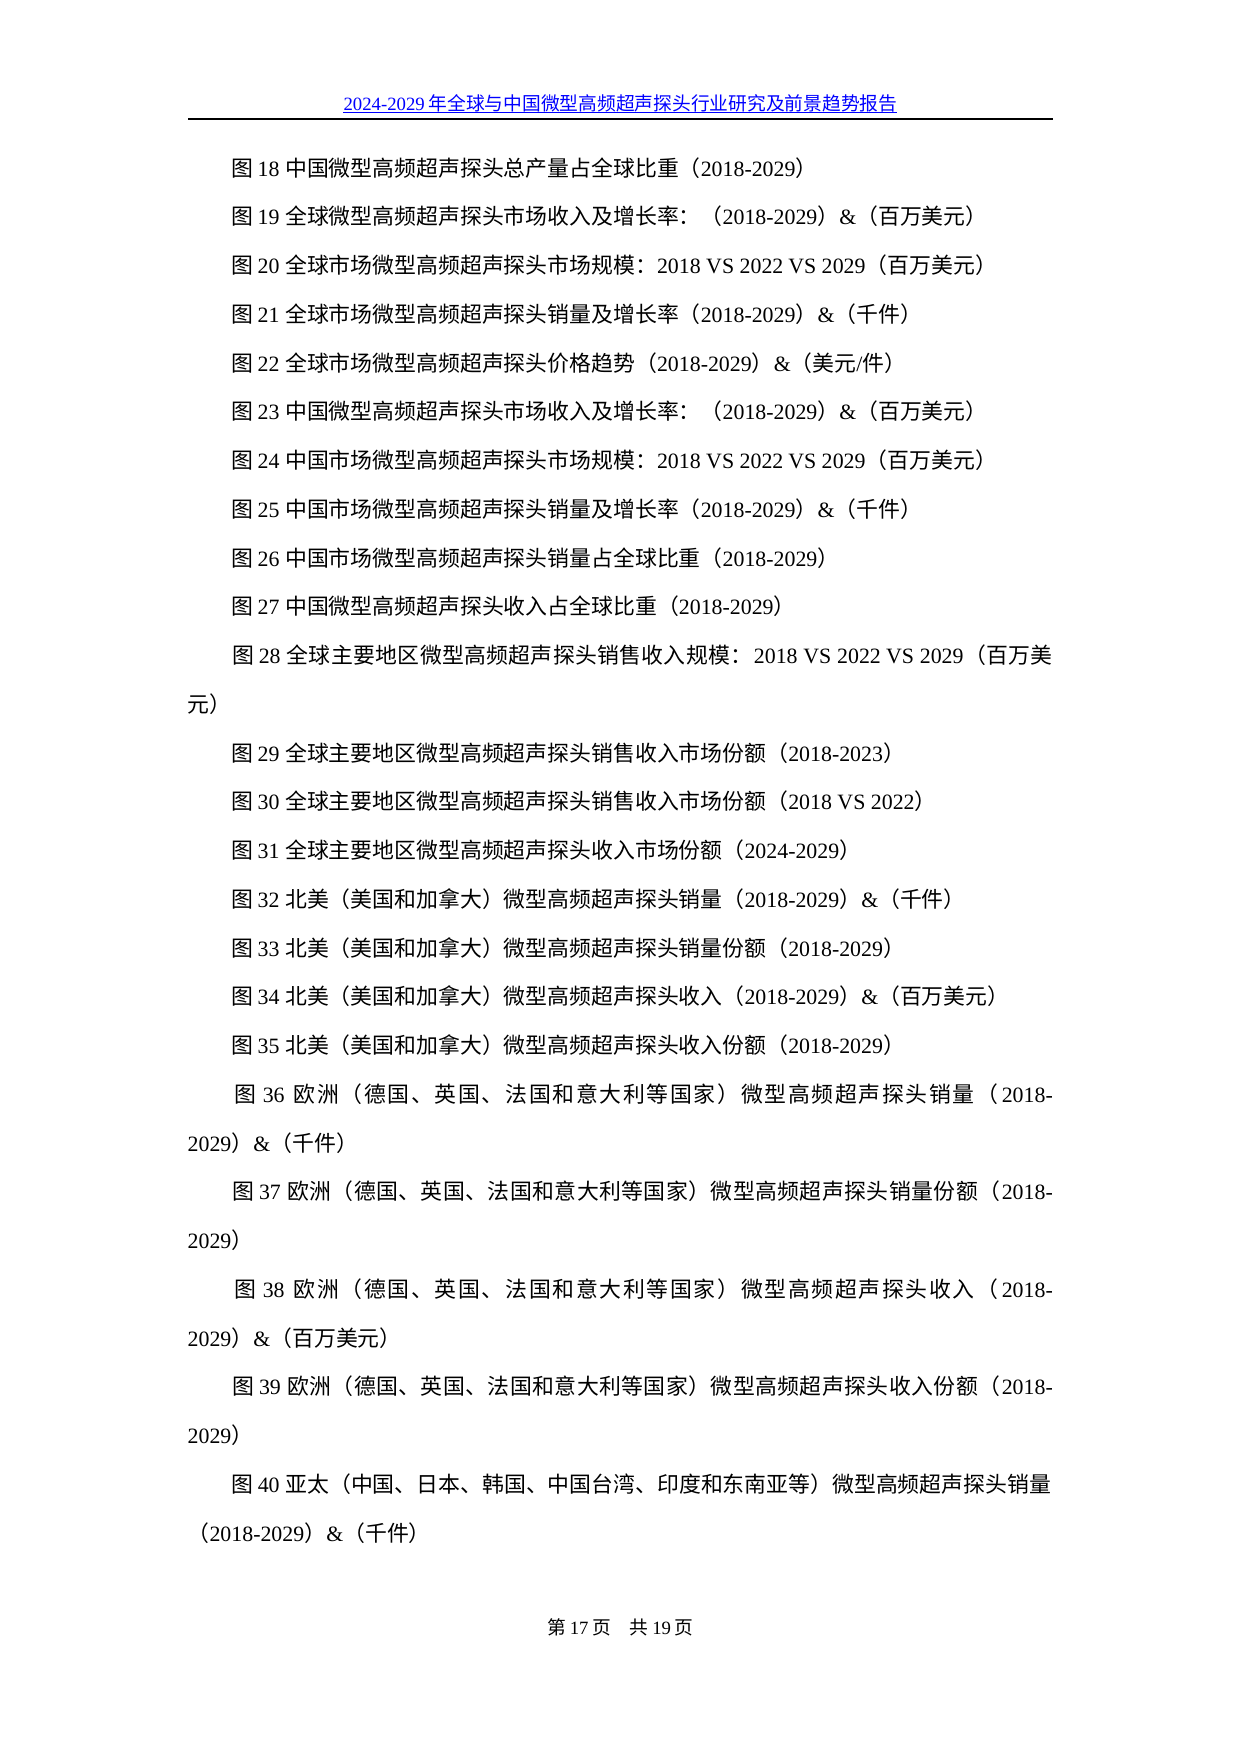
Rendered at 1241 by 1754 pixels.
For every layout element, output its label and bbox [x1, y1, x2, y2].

text [187, 150, 1053, 1548]
